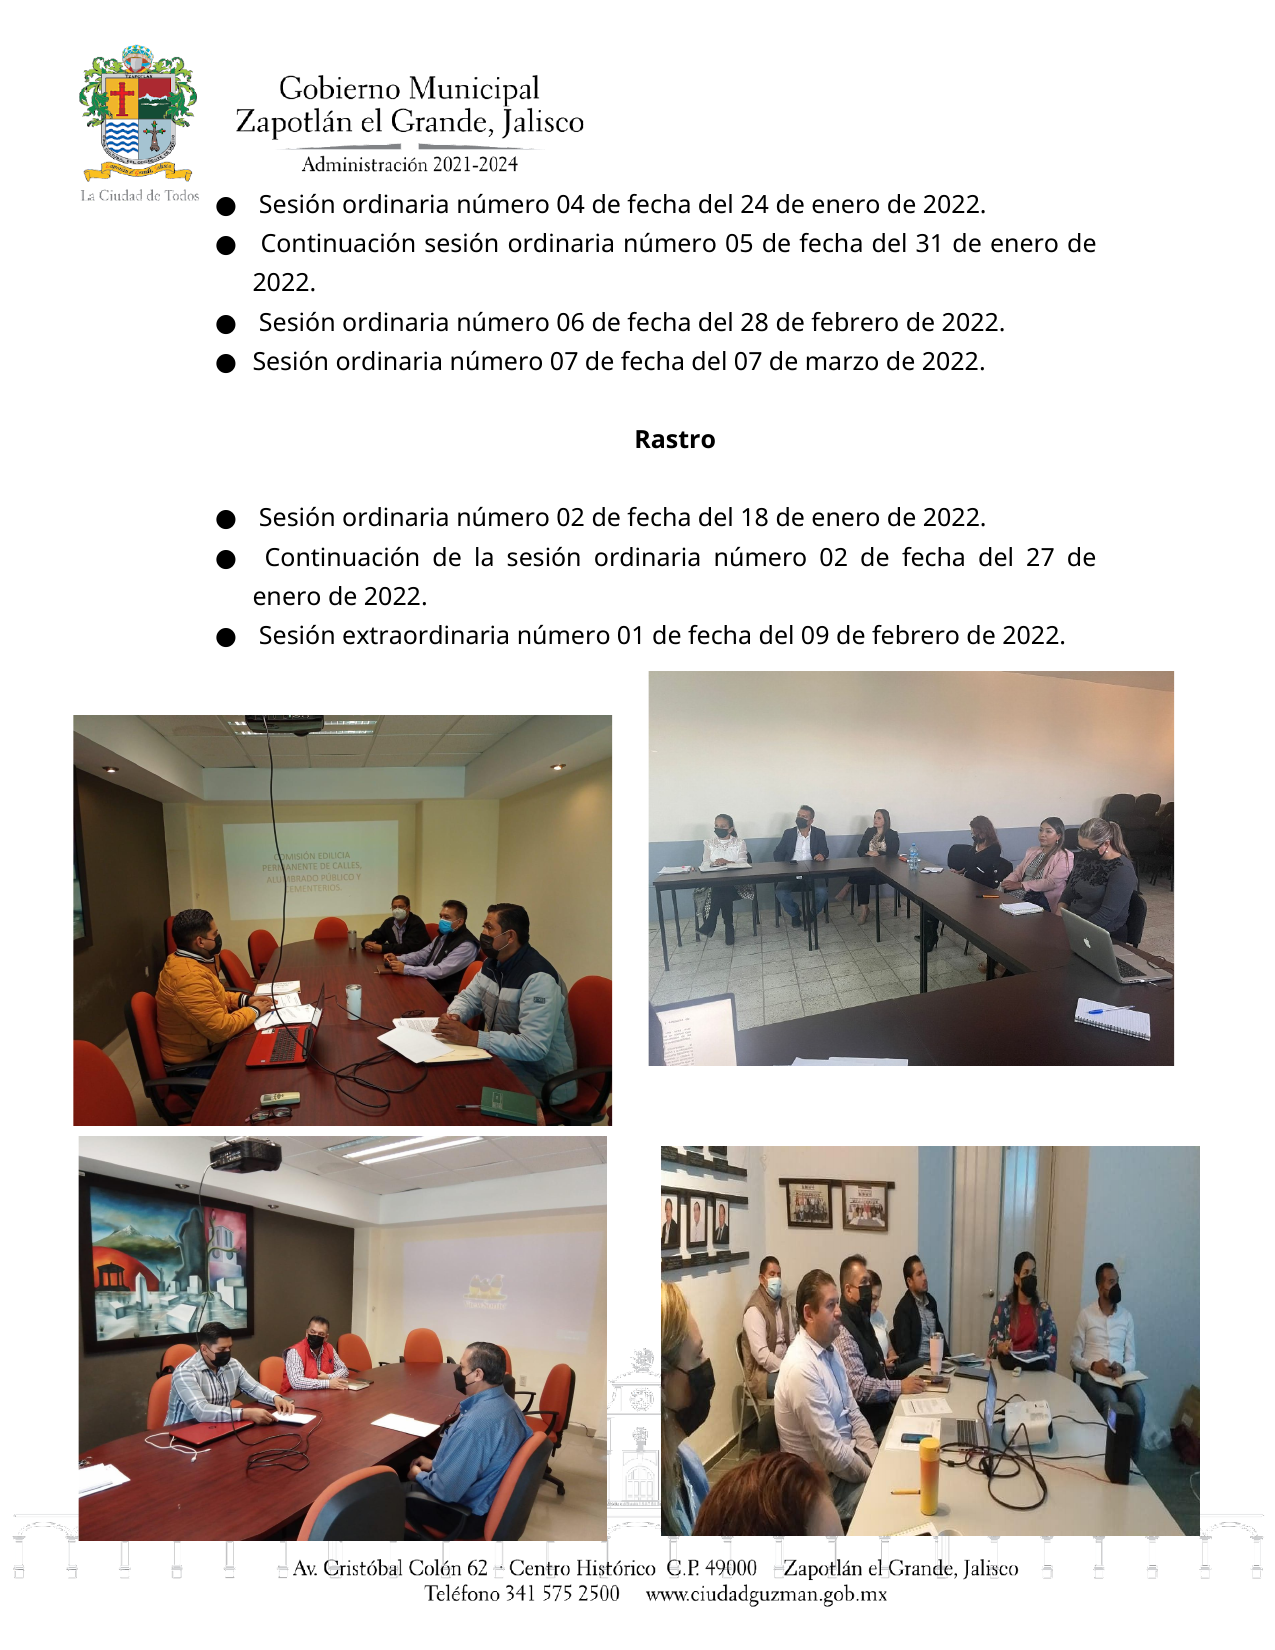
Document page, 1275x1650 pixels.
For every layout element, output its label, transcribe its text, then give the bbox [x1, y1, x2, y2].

picture [0, 0, 1275, 1649]
list Sesión ordinaria número 06 de fecha del 28 de febrero de 2022. [215, 304, 1098, 338]
list Continuación sesión ordinaria número 05 de fecha del 31 de enero de 2022. [215, 226, 1098, 299]
list Sesión ordinaria número 04 de fecha del 24 de enero de 2022. [215, 187, 1098, 221]
list Sesión ordinaria número 07 de fecha del 07 de marzo de 2022. [215, 343, 1098, 377]
list Sesión ordinaria número 02 de fecha del 18 de enero de 2022. [215, 500, 1098, 534]
text Rastro [252, 422, 1098, 456]
list Sesión extraordinaria número 01 de fecha del 09 de febrero de 2022. [215, 618, 1098, 652]
list Continuación de la sesión ordinaria número 02 de fecha del 27 de enero de 2022. [215, 539, 1098, 612]
